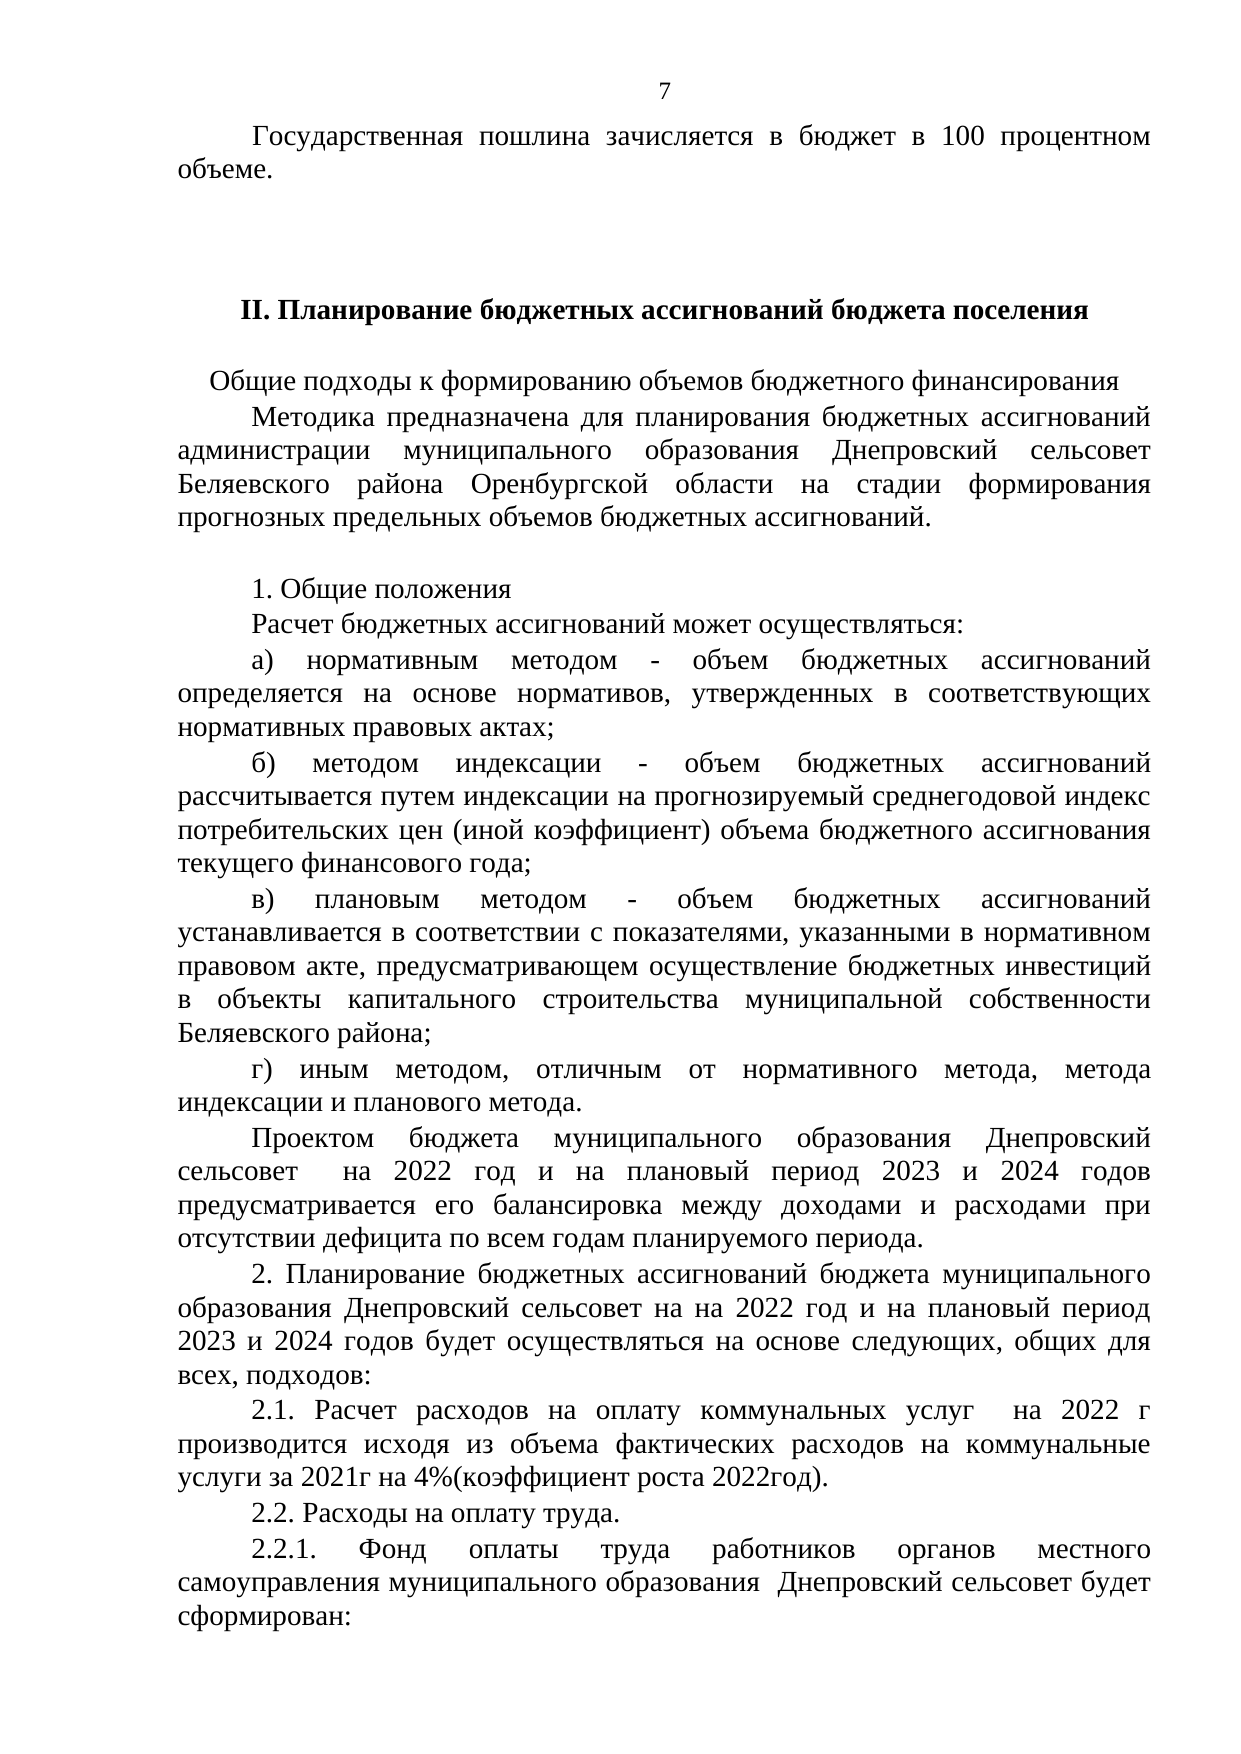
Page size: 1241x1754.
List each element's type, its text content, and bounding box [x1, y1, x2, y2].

text в) плановым методом - объем бюджетных ассигнований устанавливается в соответствии с показателями, указанными в нормативном правовом акте, предусматривающем осуществление бюджетных инвестиций в объекты капитального строительства муниципальной собственности Беляевского района; [177, 881, 1152, 1049]
text II. Планирование бюджетных ассигнований бюджета поселения [177, 292, 1152, 326]
text Расчет бюджетных ассигнований может осуществляться: [177, 606, 1152, 640]
text Государственная пошлина зачисляется в бюджет в 100 процентном объеме. [177, 118, 1152, 185]
text Проектом бюджета муниципального образования Днепровский сельсовет на 2022 год и на плановый период 2023 и 2024 годов предусматривается его балансировка между доходами и расходами при отсутствии дефицита по всем годам планируемого периода. [177, 1120, 1152, 1254]
text 2.2. Расходы на оплату труда. [177, 1495, 1152, 1529]
text 2. Планирование бюджетных ассигнований бюджета муниципального образования Днепровский сельсовет на на 2022 год и на плановый период 2023 и 2024 годов будет осуществляться на основе следующих, общих для всех, подходов: [177, 1256, 1152, 1390]
text 1. Общие положения [177, 571, 1152, 604]
text 2.2.1. Фонд оплаты труда работников органов местного самоуправления муниципального образования Днепровский сельсовет будет сформирован: [177, 1531, 1152, 1631]
text б) методом индексации - объем бюджетных ассигнований рассчитывается путем индексации на прогнозируемый среднегодовой индекс потребительских цен (иной коэффициент) объема бюджетного ассигнования текущего финансового года; [177, 745, 1152, 879]
text а) нормативным методом - объем бюджетных ассигнований определяется на основе нормативов, утвержденных в соответствующих нормативных правовых актах; [177, 642, 1152, 743]
text Методика предназначена для планирования бюджетных ассигнований администрации муниципального образования Днепровский сельсовет Беляевского района Оренбургской области на стадии формирования прогнозных предельных объемов бюджетных ассигнований. [177, 399, 1152, 533]
text г) иным методом, отличным от нормативного метода, метода индексации и планового метода. [177, 1051, 1152, 1118]
text Общие подходы к формированию объемов бюджетного финансирования [177, 363, 1152, 397]
text 2.1. Расчет расходов на оплату коммунальных услуг на 2022 г производится исходя из объема фактических расходов на коммунальные услуги за 2021г на 4%(коэффициент роста 2022год). [177, 1392, 1152, 1493]
